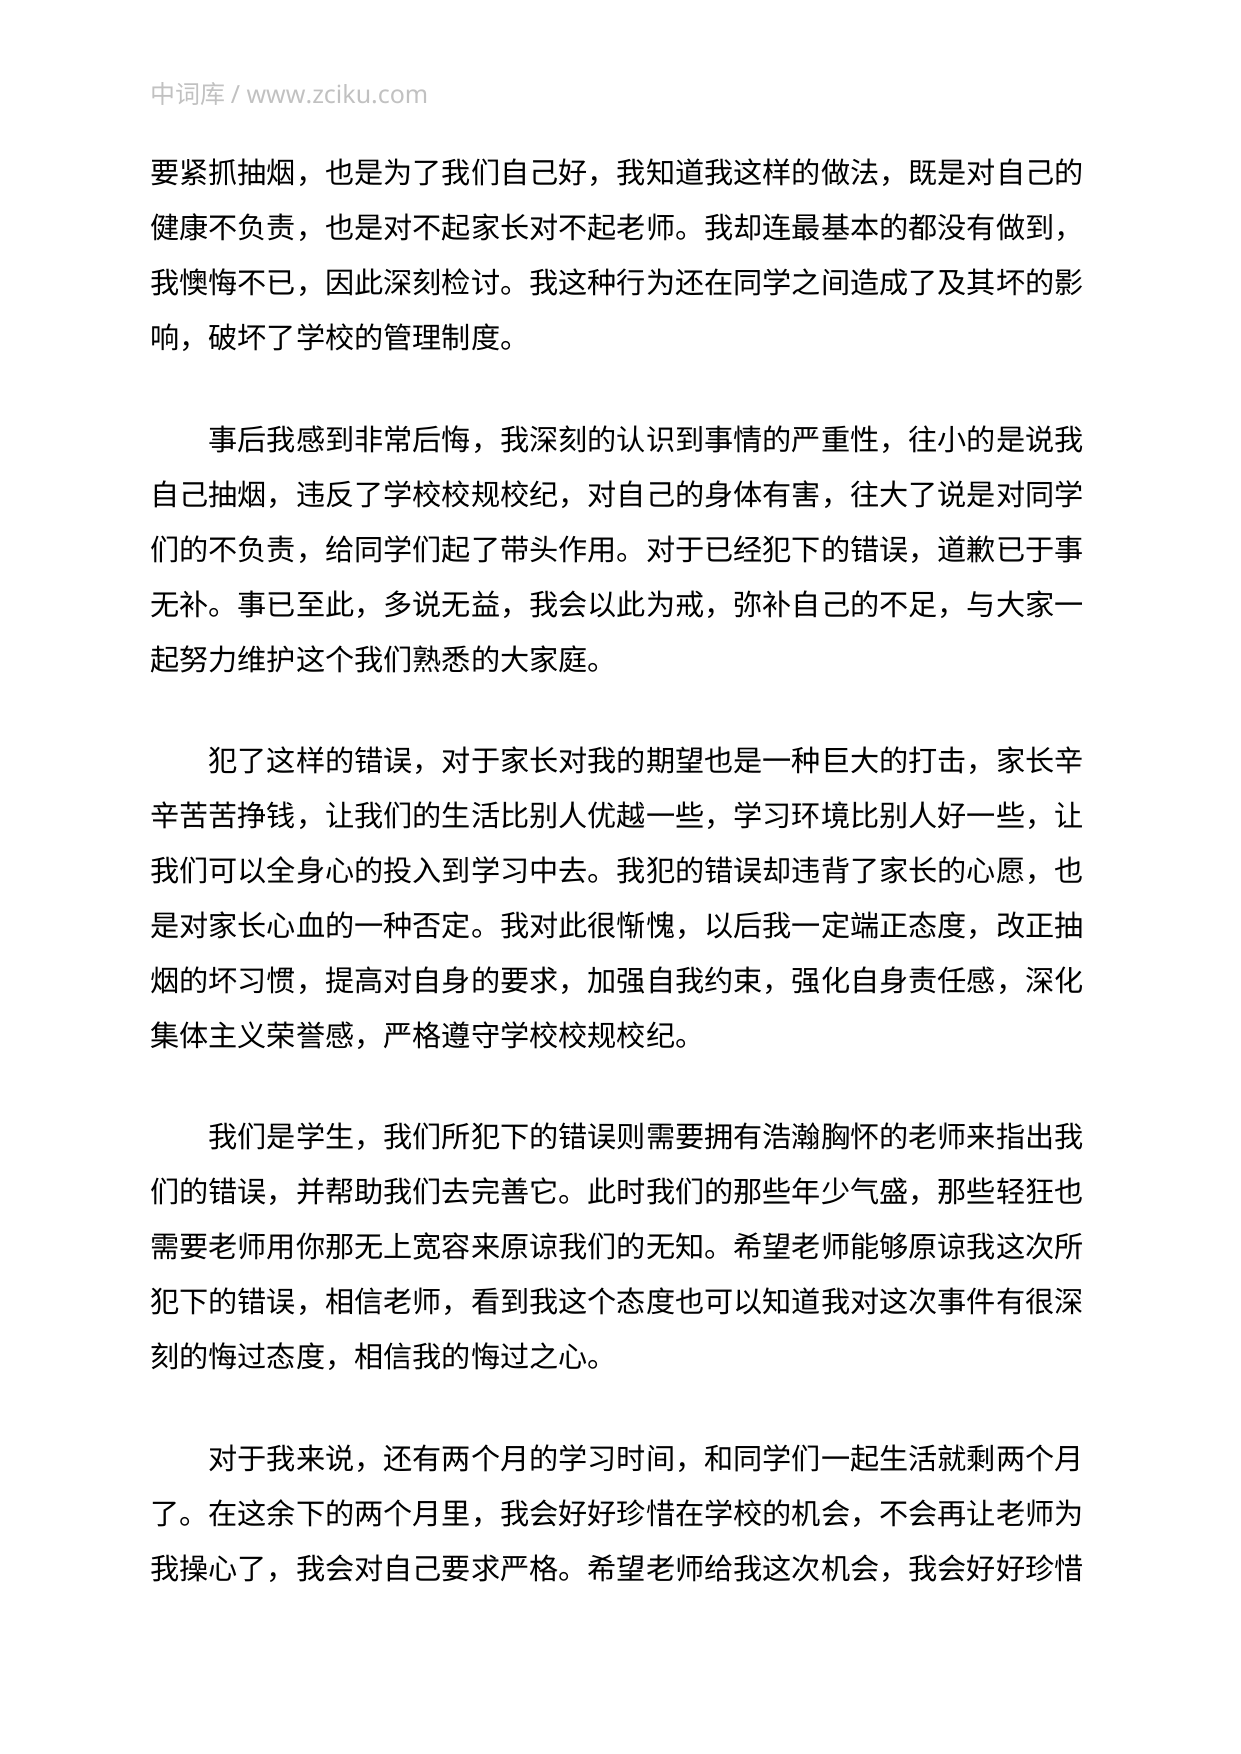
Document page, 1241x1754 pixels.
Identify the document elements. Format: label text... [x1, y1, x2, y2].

text 我们是学生，我们所犯下的错误则需要拥有浩瀚胸怀的老师来指出我们的错误，并帮助我们去完善它。此时我们的那些年少气盛，那些轻狂也需要老师用你那无上宽容来原谅我们的无知。希望老师能够原谅我这次所犯下的错误，相信老师，看到我这个态度也可以知道我对这次事件有很深刻的悔过态度，相信我的悔过之心。 [150, 1114, 1090, 1376]
text 事后我感到非常后悔，我深刻的认识到事情的严重性，往小的是说我自己抽烟，违反了学校校规校纪，对自己的身体有害，往大了说是对同学们的不负责，给同学们起了带头作用。对于已经犯下的错误，道歉已于事无补。事已至此，多说无益，我会以此为戒，弥补自己的不足，与大家一起努力维护这个我们熟悉的大家庭。 [150, 416, 1090, 678]
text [150, 1435, 1090, 1587]
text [150, 150, 1090, 357]
text 犯了这样的错误，对于家长对我的期望也是一种巨大的打击，家长辛辛苦苦挣钱，让我们的生活比别人优越一些，学习环境比别人好一些，让我们可以全身心的投入到学习中去。我犯的错误却违背了家长的心愿，也是对家长心血的一种否定。我对此很惭愧，以后我一定端正态度，改正抽烟的坏习惯，提高对自身的要求，加强自我约束，强化自身责任感，深化集体主义荣誉感，严格遵守学校校规校纪。 [150, 738, 1090, 1054]
